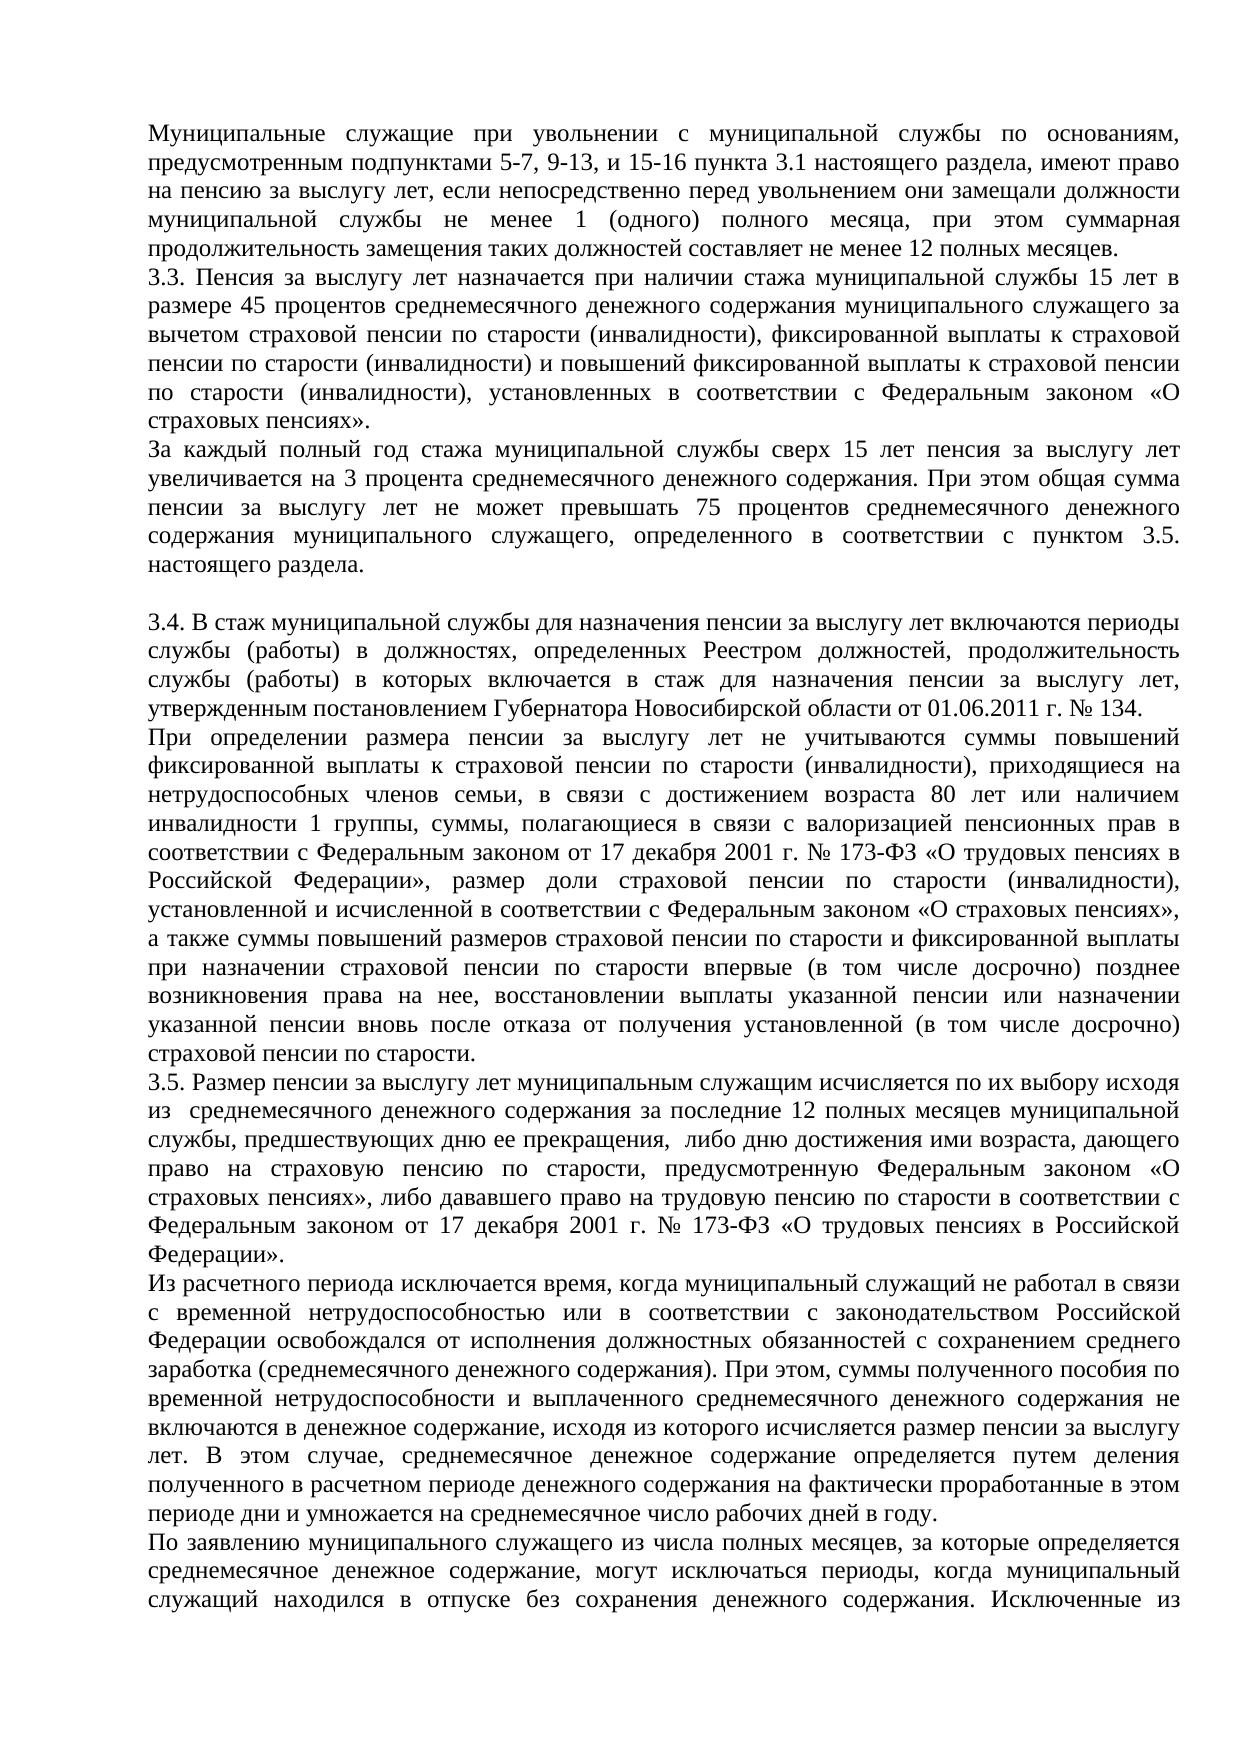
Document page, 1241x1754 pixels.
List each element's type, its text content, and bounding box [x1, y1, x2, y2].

text 3.3. Пенсия за выслугу лет назначается при наличии стажа муниципальной службы 15 лет в размере 45 процентов среднемесячного денежного содержания муниципального служащего за вычетом страховой пенсии по старости (инвалидности), фиксированной выплаты к страховой пенсии по старости (инвалидности) и повышений фиксированной выплаты к страховой пенсии по старости (инвалидности), установленных в соответствии с Федеральным законом «О страховых пенсиях». [148, 262, 1181, 434]
text За каждый полный год стажа муниципальной службы сверх 15 лет пенсия за выслугу лет увеличивается на 3 процента среднемесячного денежного содержания. При этом общая сумма пенсии за выслугу лет не может превышать 75 процентов среднемесячного денежного содержания муниципального служащего, определенного в соответствии с пунктом 3.5. настоящего раздела. [148, 434, 1181, 578]
text Из расчетного периода исключается время, когда муниципальный служащий не работал в связи с временной нетрудоспособностью или в соответствии с законодательством Российской Федерации освобождался от исполнения должностных обязанностей с сохранением среднего заработка (среднемесячного денежного содержания). При этом, суммы полученного пособия по временной нетрудоспособности и выплаченного среднемесячного денежного содержания не включаются в денежное содержание, исходя из которого исчисляется размер пенсии за выслугу лет. В этом случае, среднемесячное денежное содержание определяется путем деления полученного в расчетном периоде денежного содержания на фактически проработанные в этом периоде дни и умножается на среднемесячное число рабочих дней в году. [148, 1268, 1181, 1527]
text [148, 1527, 1181, 1613]
text Муниципальные служащие при увольнении с муниципальной службы по основаниям, предусмотренным подпунктами 5-7, 9-13, и 15-16 пункта 3.1 настоящего раздела, имеют право на пенсию за выслугу лет, если непосредственно перед увольнением они замещали должности муниципальной службы не менее 1 (одного) полного месяца, при этом суммарная продолжительность замещения таких должностей составляет не менее 12 полных месяцев. [148, 118, 1181, 262]
text 3.5. Размер пенсии за выслугу лет муниципальным служащим исчисляется по их выбору исходя из среднемесячного денежного содержания за последние 12 полных месяцев муниципальной службы, предшествующих дню ее прекращения, либо дню достижения ими возраста, дающего право на страховую пенсию по старости, предусмотренную Федеральным законом «О страховых пенсиях», либо дававшего право на трудовую пенсию по старости в соответствии с Федеральным законом от 17 декабря 2001 г. № 173-ФЗ «О трудовых пенсиях в Российской Федерации». [148, 1067, 1181, 1268]
text 3.4. В стаж муниципальной службы для назначения пенсии за выслугу лет включаются периоды службы (работы) в должностях, определенных Реестром должностей, продолжительность службы (работы) в которых включается в стаж для назначения пенсии за выслугу лет, утвержденным постановлением Губернатора Новосибирской области от 01.06.2011 г. № 134. [148, 607, 1181, 722]
text При определении размера пенсии за выслугу лет не учитываются суммы повышений фиксированной выплаты к страховой пенсии по старости (инвалидности), приходящиеся на нетрудоспособных членов семьи, в связи с достижением возраста 80 лет или наличием инвалидности 1 группы, суммы, полагающиеся в связи с валоризацией пенсионных прав в соответствии с Федеральным законом от 17 декабря 2001 г. № 173-ФЗ «О трудовых пенсиях в Российской Федерации», размер доли страховой пенсии по старости (инвалидности), установленной и исчисленной в соответствии с Федеральным законом «О страховых пенсиях», а также суммы повышений размеров страховой пенсии по старости и фиксированной выплаты при назначении страховой пенсии по старости впервые (в том числе досрочно) позднее возникновения права на нее, восстановлении выплаты указанной пенсии или назначении указанной пенсии вновь после отказа от получения установленной (в том числе досрочно) страховой пенсии по старости. [148, 722, 1181, 1067]
